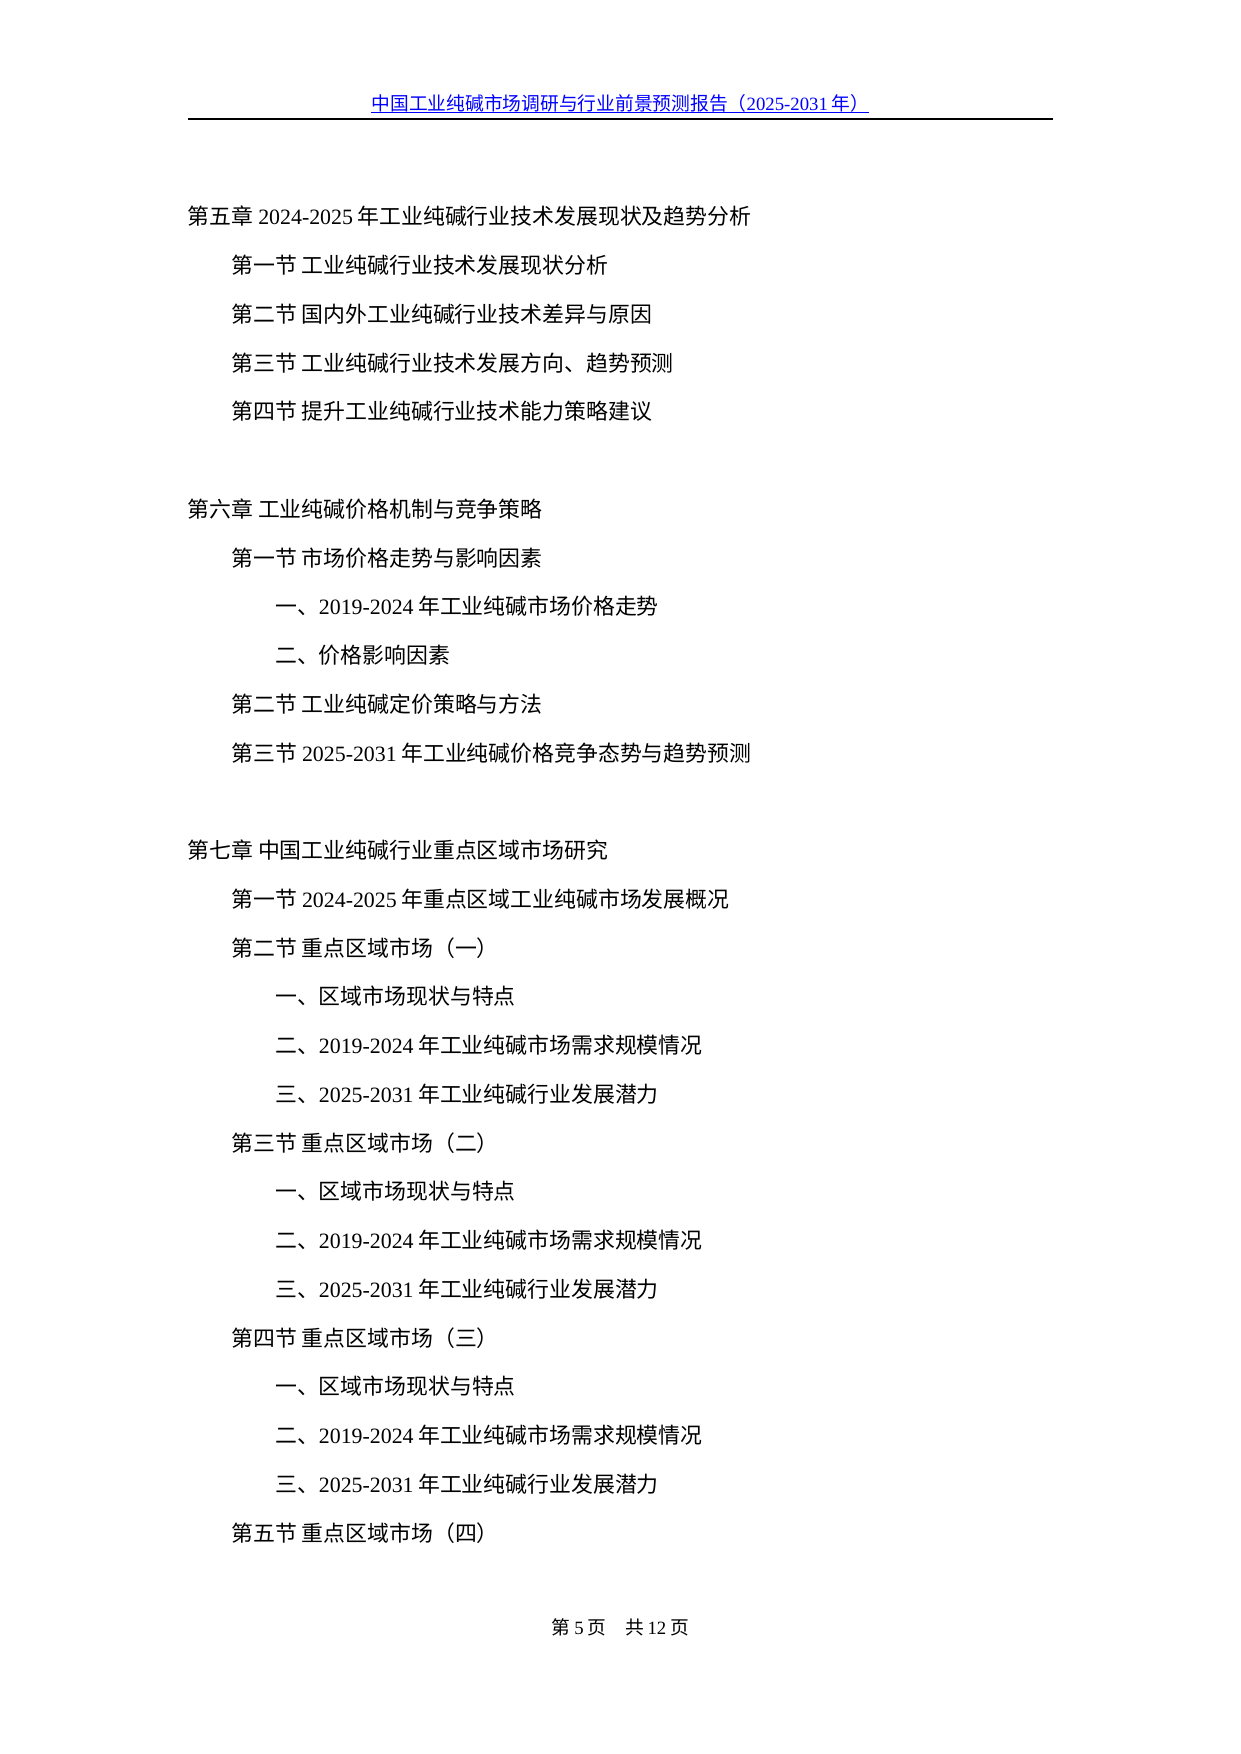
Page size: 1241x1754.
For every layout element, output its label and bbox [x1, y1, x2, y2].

text [187, 150, 1053, 1548]
